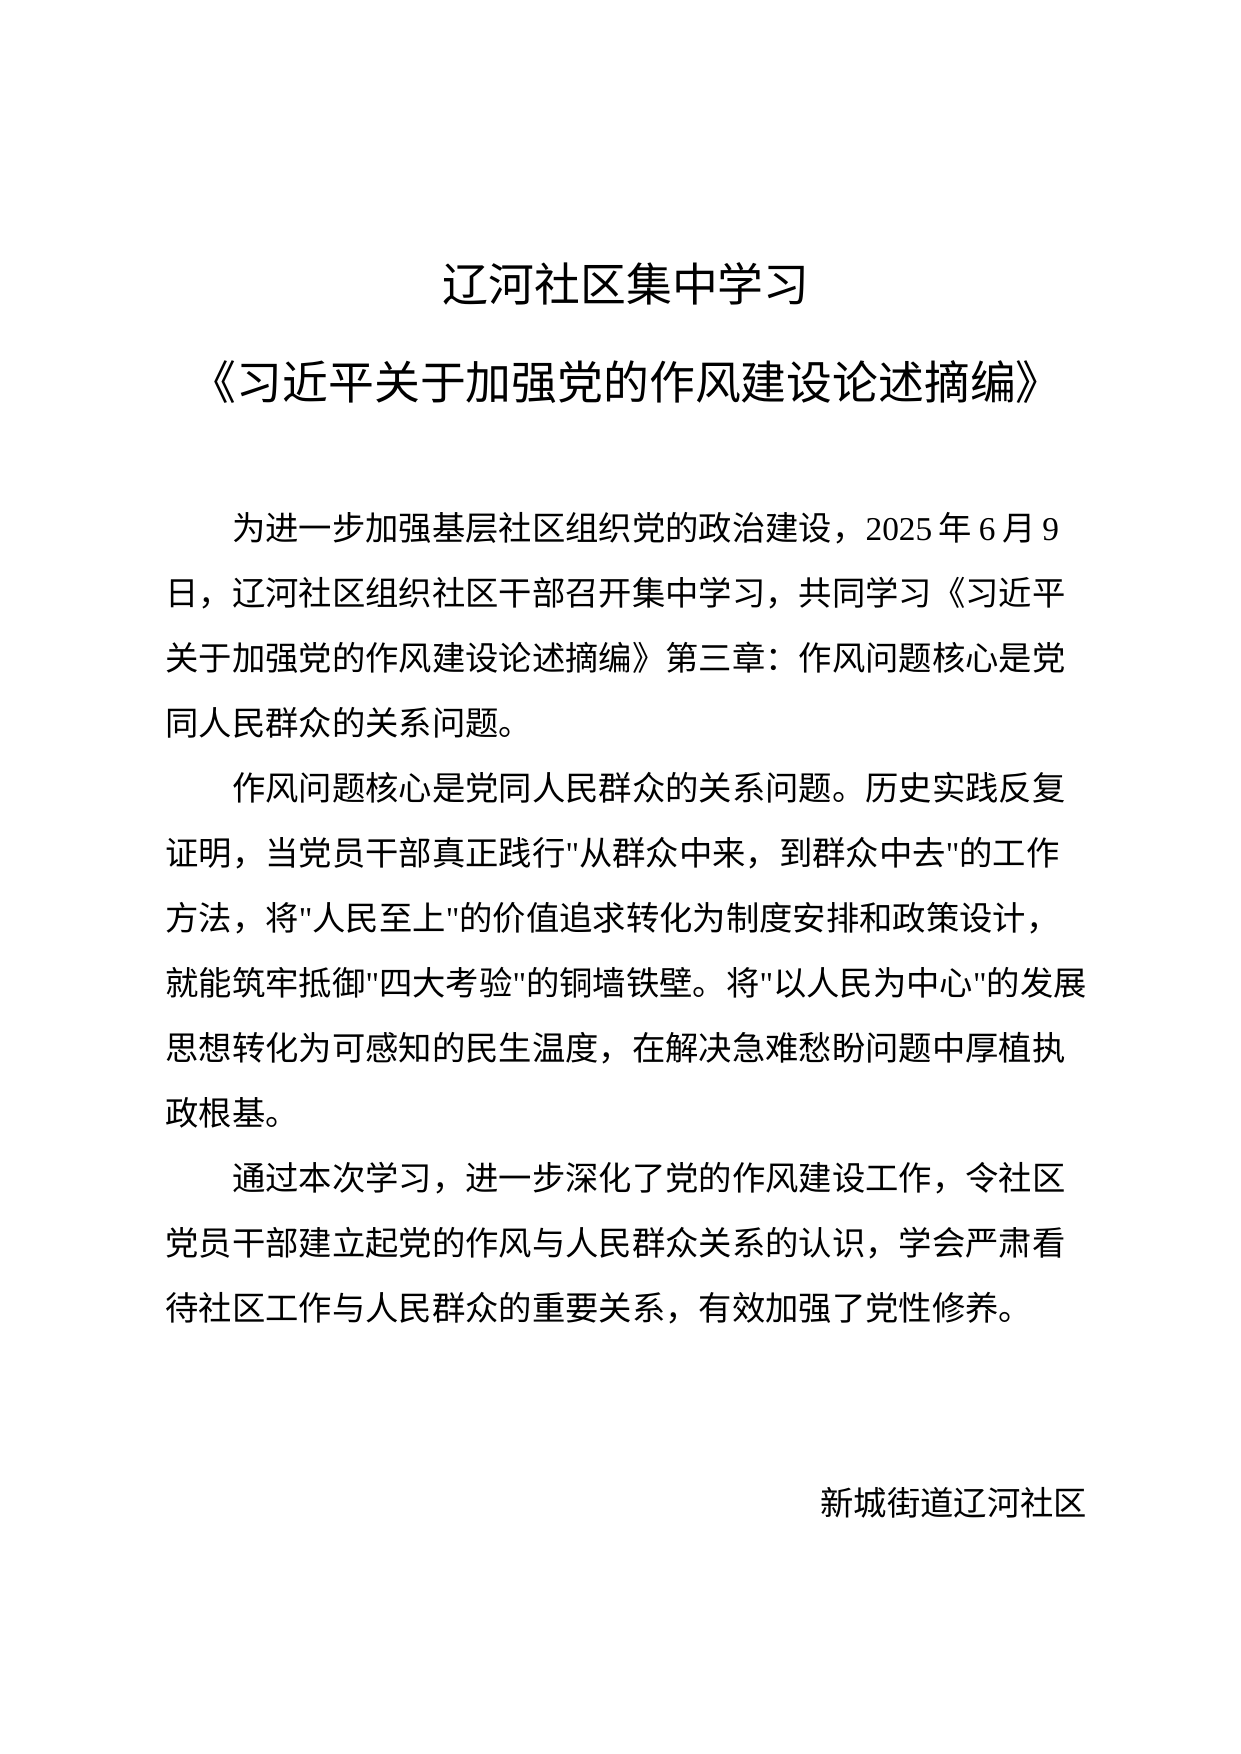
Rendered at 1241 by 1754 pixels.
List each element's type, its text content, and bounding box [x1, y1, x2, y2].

text 作风问题核心是党同人民群众的关系问题。历史实践反复证明，当党员干部真正践行"从群众中来，到群众中去"的工作方法，将"人民至上"的价值追求转化为制度安排和政策设计，就能筑牢抵御"四大考验"的铜墙铁壁。将"以人民为中心"的发展思想转化为可感知的民生温度，在解决急难愁盼问题中厚植执政根基。 [165, 1002, 1087, 1143]
text 作风问题核心是党同人民群众的关系问题。历史实践反复证明，当党员干部真正践行"从群众中来，到群众中去"的工作方法，将"人民至上"的价值追求转化为制度安排和政策设计，就能筑牢抵御"四大考验"的铜墙铁壁。将"以人民为中心"的发展思想转化为可感知的民生温度，在解决急难愁盼问题中厚植执政根基。 [165, 753, 1087, 964]
text 为进一步加强基层社区组织党的政治建设，2025年6月9日，辽河社区组织社区干部召开集中学习，共同学习《习近平关于加强党的作风建设论述摘编》第三章：作风问题核心是党同人民群众的关系问题。 [165, 493, 1087, 753]
text 辽河社区集中学习 [165, 233, 1087, 330]
text 《习近平关于加强党的作风建设论述摘编》 [165, 330, 1087, 428]
text 新城街道辽河社区 [165, 1468, 1087, 1533]
text 通过本次学习，进一步深化了党的作风建设工作，令社区党员干部建立起党的作风与人民群众关系的认识，学会严肃看待社区工作与人民群众的重要关系，有效加强了党性修养。 [165, 1143, 1087, 1338]
